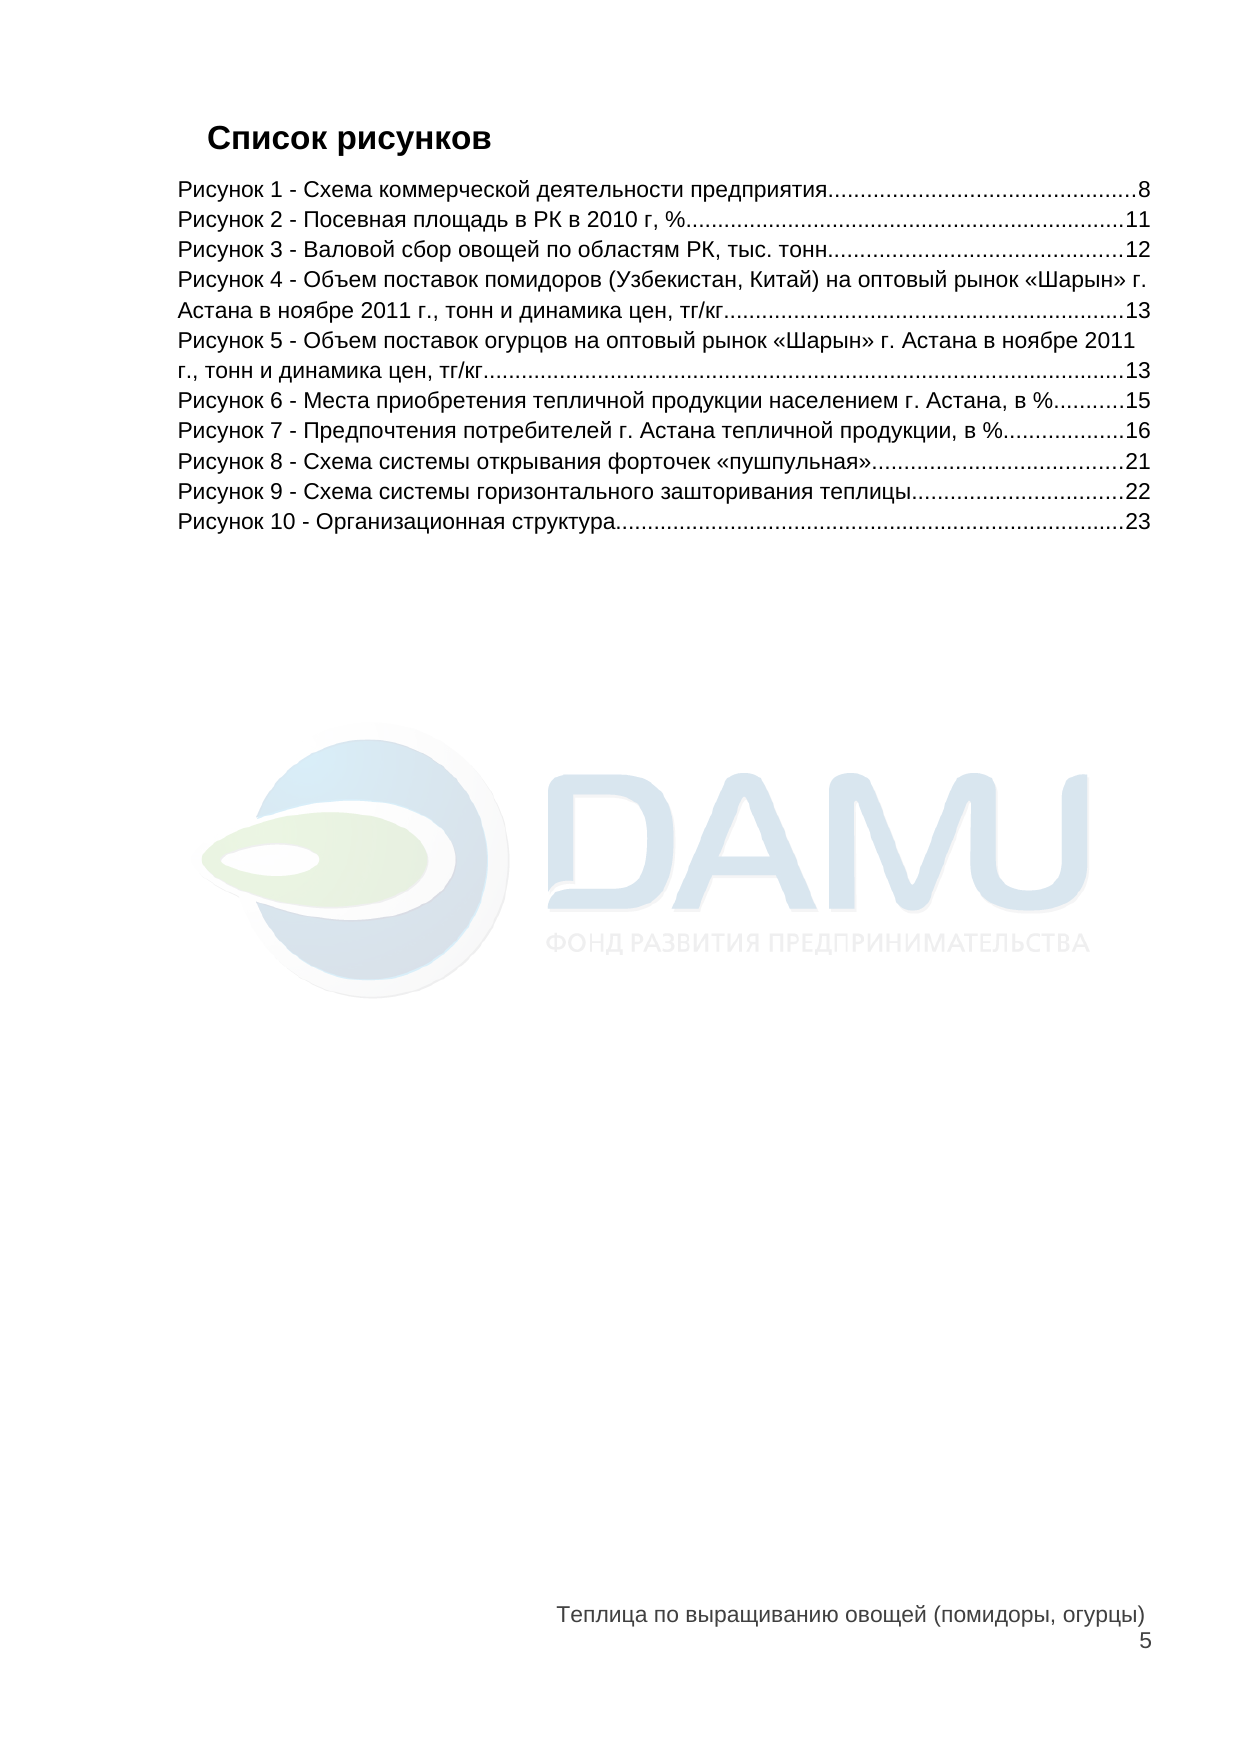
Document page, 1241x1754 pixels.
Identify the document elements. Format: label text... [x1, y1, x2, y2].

subtitle Список рисунков [177, 118, 1152, 157]
text Рисунок 2 - Посевная площадь в РК в 2010 г, % 11 [177, 206, 1152, 232]
text Рисунок 5 - Объем поставок огурцов на оптовый рынок «Шарын» г. Астана в ноябре 2011 г., тонн и динамика цен, тг/кг 13 [177, 327, 1152, 383]
text Рисунок 9 - Схема системы горизонтального зашторивания теплицы 22 [177, 478, 1152, 504]
text Рисунок 3 - Валовой сбор овощей по областям РК, тыс. тонн 12 [177, 236, 1152, 262]
picture [177, 664, 1151, 1055]
text Рисунок 4 - Объем поставок помидоров (Узбекистан, Китай) на оптовый рынок «Шарын» г. Астана в ноябре 2011 г., тонн и динамика цен, тг/кг 13 [177, 266, 1152, 323]
text Рисунок 8 - Схема системы открывания форточек «пушпульная» 21 [177, 448, 1152, 474]
text Рисунок 6 - Места приобретения тепличной продукции населением г. Астана, в % 15 [177, 387, 1152, 413]
text Рисунок 7 - Предпочтения потребителей г. Астана тепличной продукции, в % 16 [177, 417, 1152, 444]
text Рисунок 10 - Организационная структура 23 [177, 508, 1152, 534]
text Рисунок 1 - Схема коммерческой деятельности предприятия 8 [177, 176, 1152, 202]
